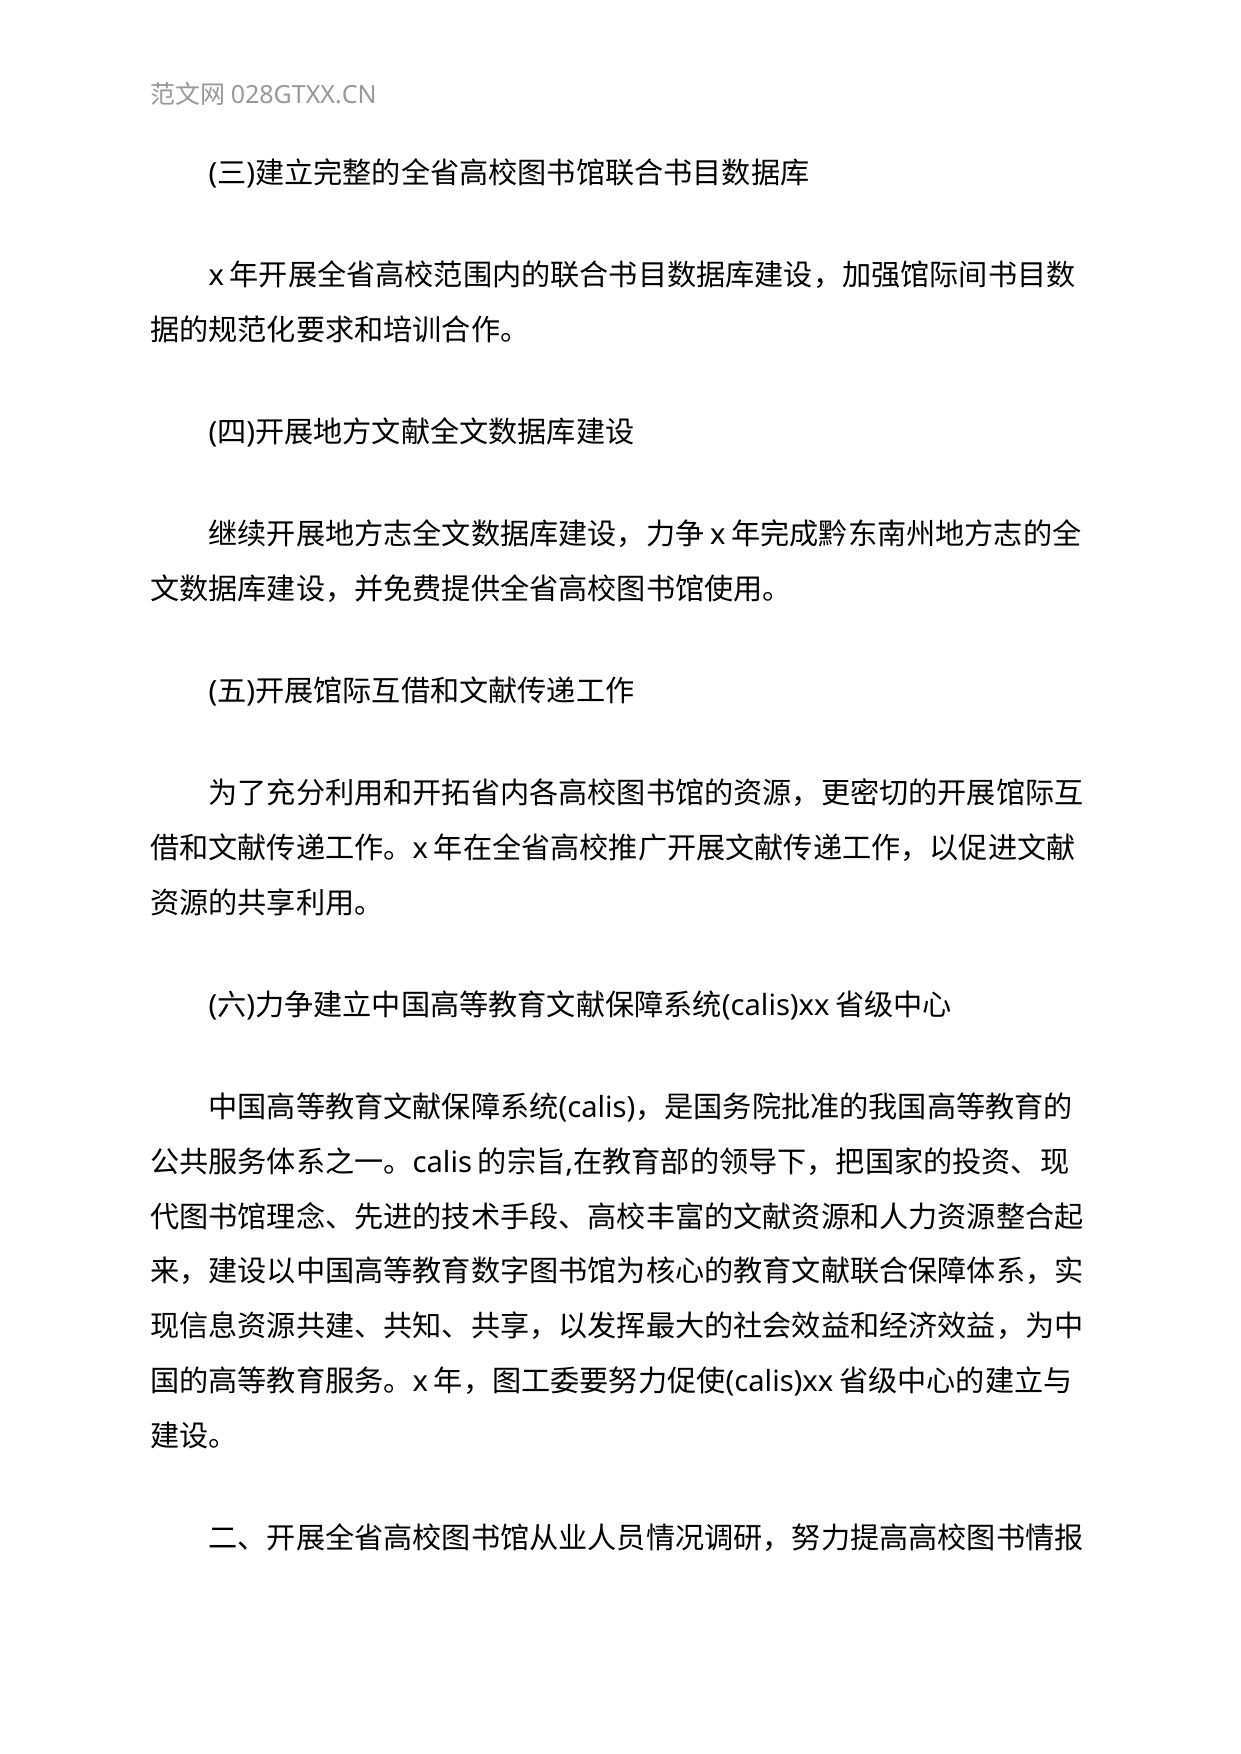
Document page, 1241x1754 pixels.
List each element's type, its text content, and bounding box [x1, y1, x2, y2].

text (三)建立完整的全省高校图书馆联合书目数据库 [150, 150, 1090, 192]
text x年开展全省高校范围内的联合书目数据库建设，加强馆际间书目数据的规范化要求和培训合作。 [150, 252, 1090, 349]
text 中国高等教育文献保障系统(calis)，是国务院批准的我国高等教育的公共服务体系之一。calis的宗旨,在教育部的领导下，把国家的投资、现代图书馆理念、先进的技术手段、高校丰富的文献资源和人力资源整合起来，建设以中国高等教育数字图书馆为核心的教育文献联合保障体系，实现信息资源共建、共知、共享，以发挥最大的社会效益和经济效益，为中国的高等教育服务。x年，图工委要努力促使(calis)xx省级中心的建立与建设。 [150, 1083, 1090, 1455]
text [150, 1514, 1090, 1557]
text (四)开展地方文献全文数据库建设 [150, 409, 1090, 451]
text (五)开展馆际互借和文献传递工作 [150, 667, 1090, 710]
text 继续开展地方志全文数据库建设，力争x年完成黔东南州地方志的全文数据库建设，并免费提供全省高校图书馆使用。 [150, 511, 1090, 608]
text 为了充分利用和开拓省内各高校图书馆的资源，更密切的开展馆际互借和文献传递工作。x年在全省高校推广开展文献传递工作，以促进文献资源的共享利用。 [150, 769, 1090, 922]
text (六)力争建立中国高等教育文献保障系统(calis)xx省级中心 [150, 981, 1090, 1023]
